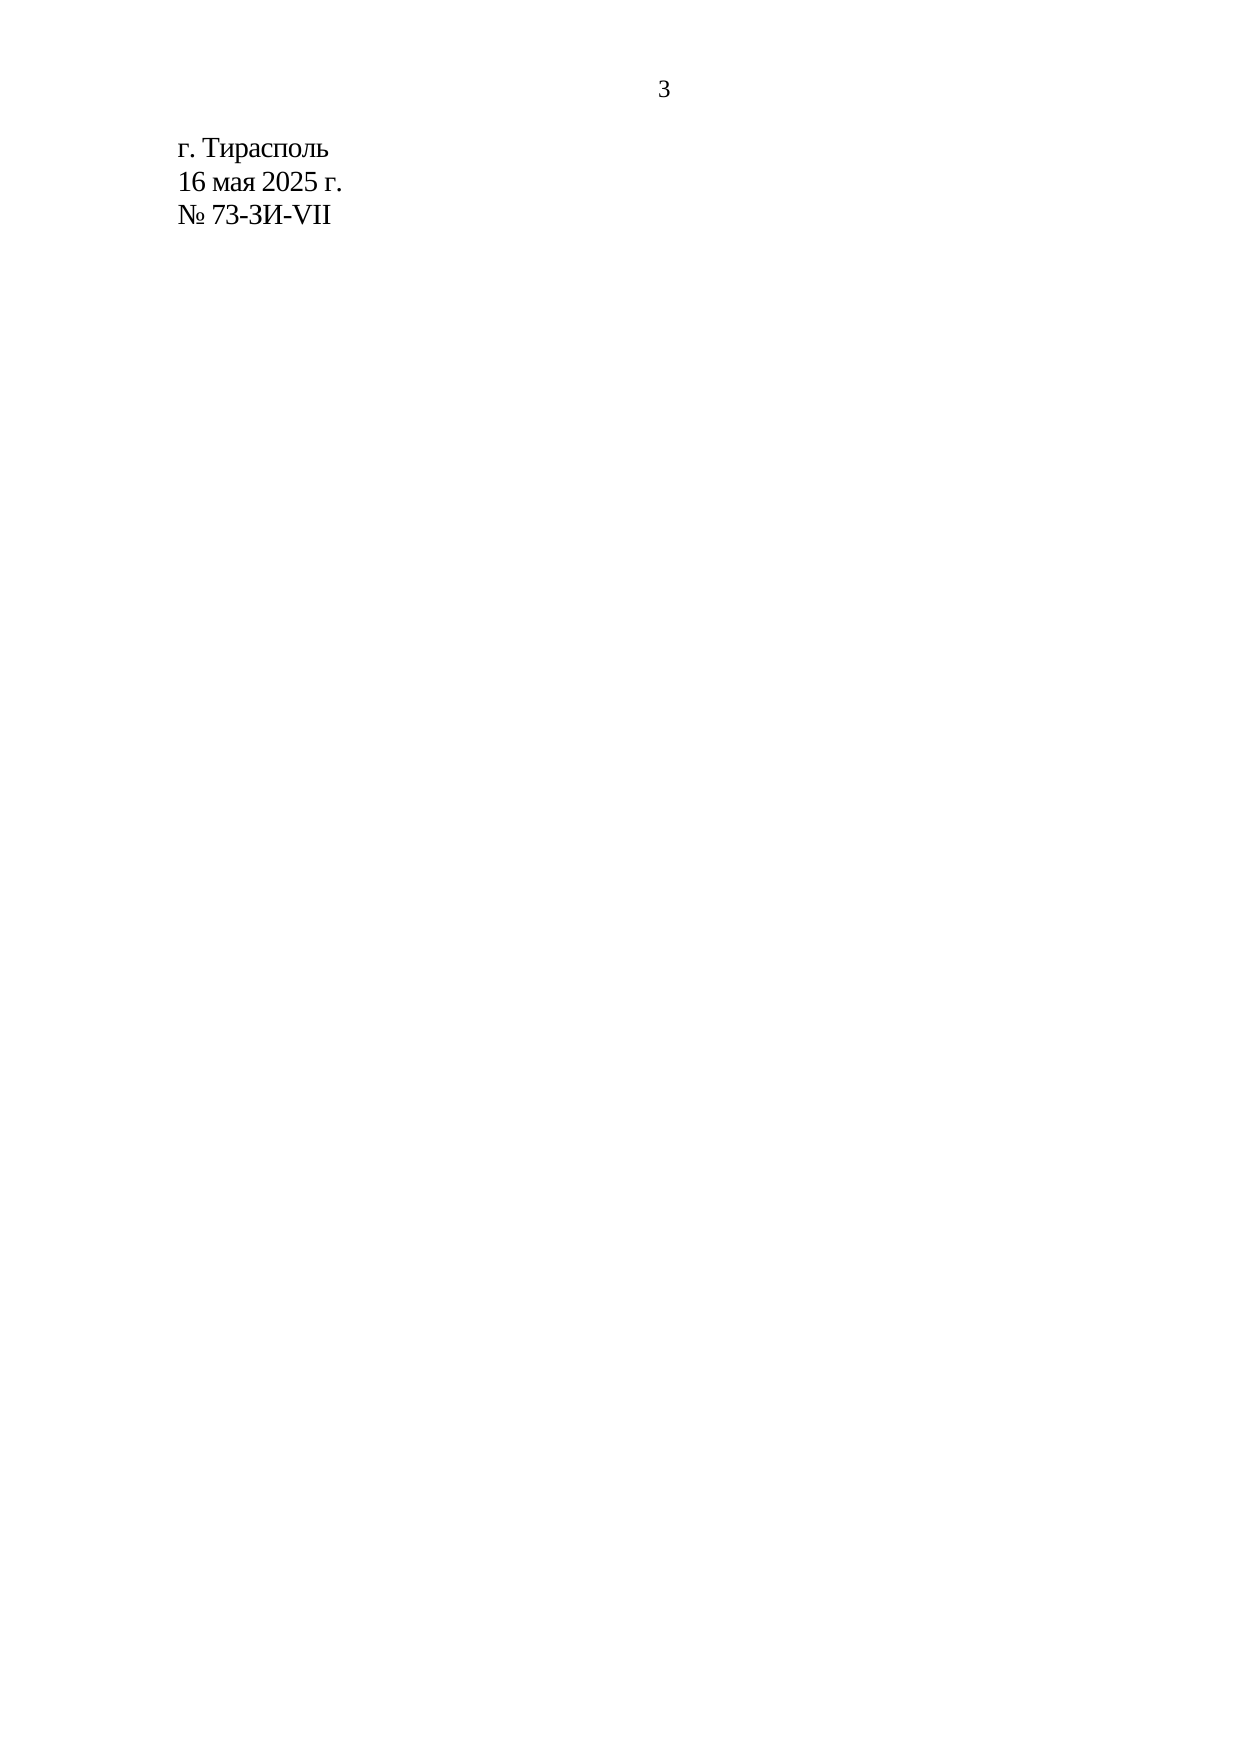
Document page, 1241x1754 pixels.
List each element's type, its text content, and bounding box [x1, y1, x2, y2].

text № 73-ЗИ-VII [177, 197, 1152, 231]
text 16 мая 2025 г. [177, 164, 1152, 197]
text г. Тирасполь [177, 130, 1152, 164]
